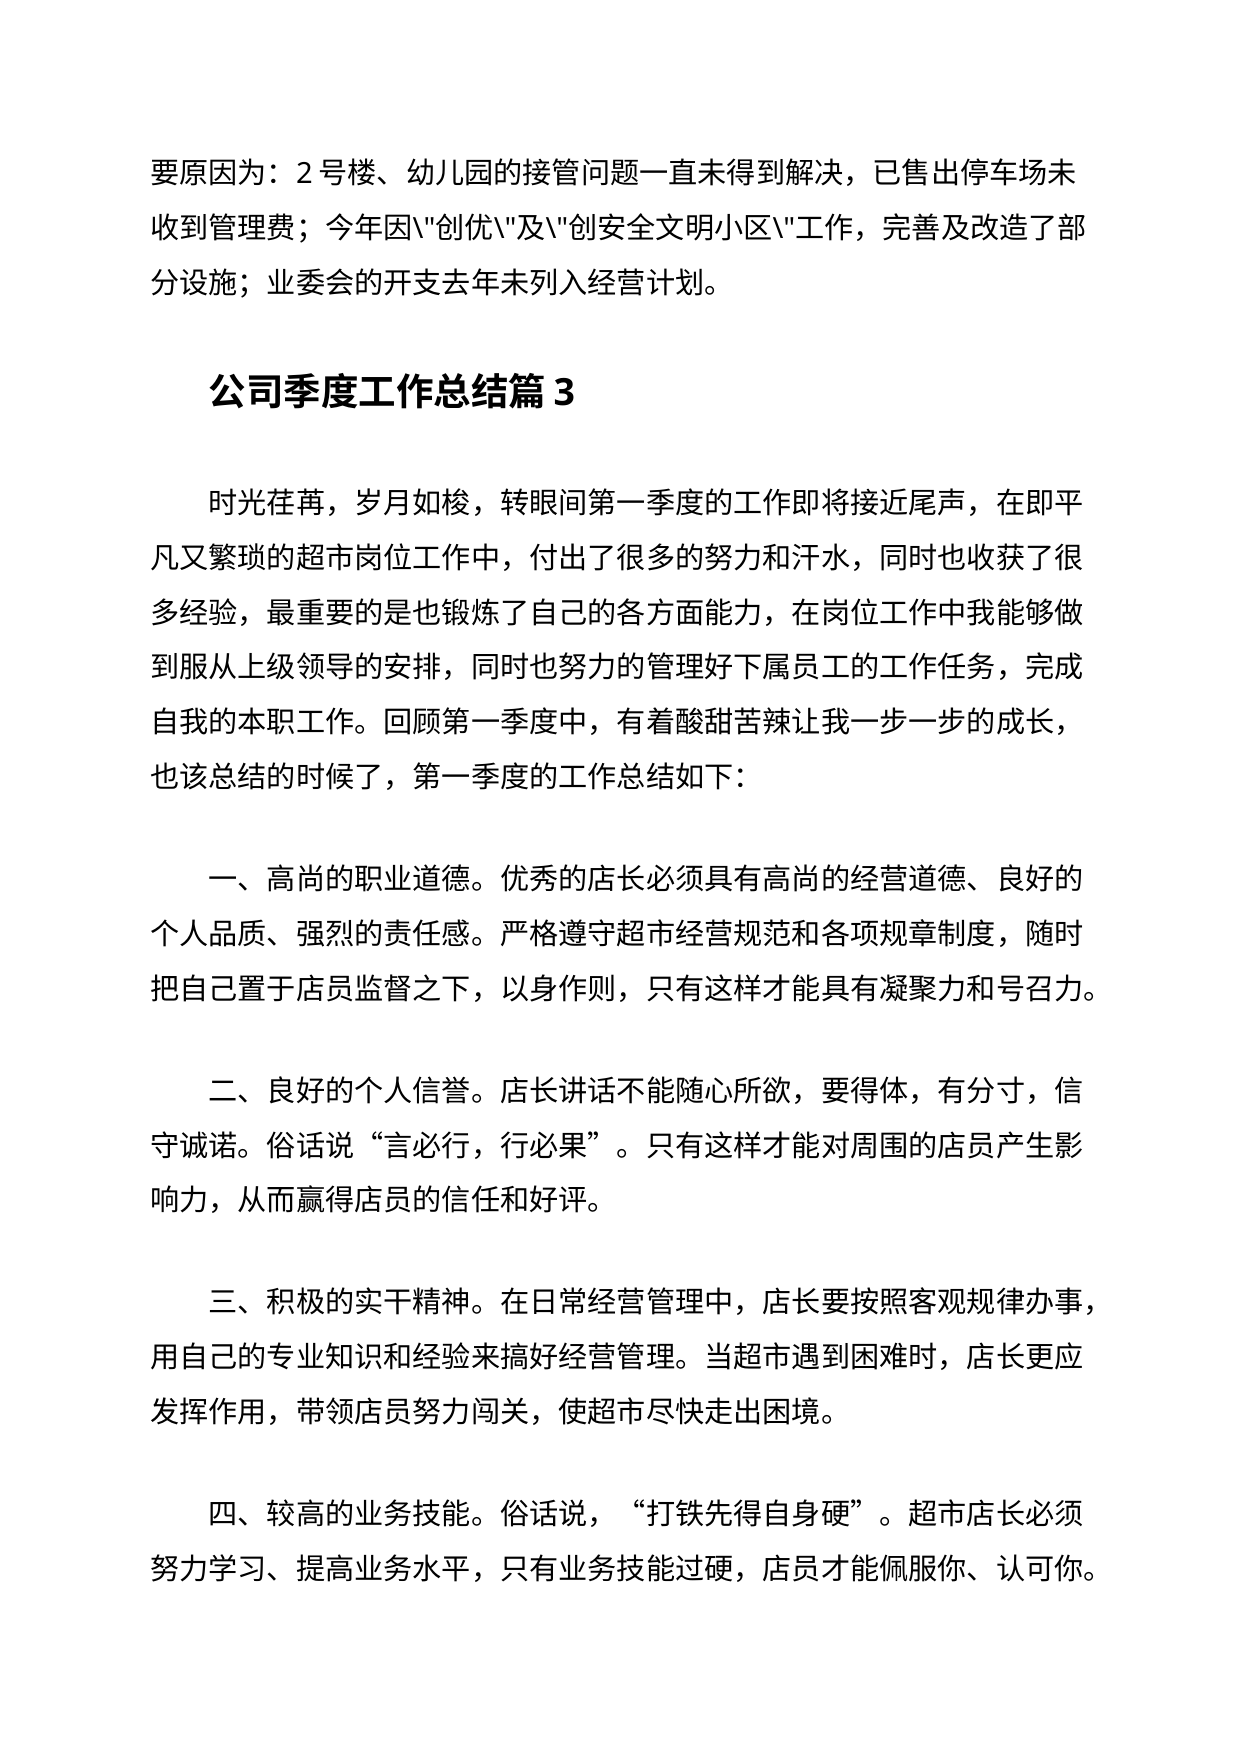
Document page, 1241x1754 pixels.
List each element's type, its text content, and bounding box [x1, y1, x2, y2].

text 公司季度工作总结篇3 [150, 362, 1090, 416]
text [150, 1490, 1090, 1587]
text 时光荏苒，岁月如梭，转眼间第一季度的工作即将接近尾声，在即平凡又繁琐的超市岗位工作中，付出了很多的努力和汗水，同时也收获了很多经验，最重要的是也锻炼了自己的各方面能力，在岗位工作中我能够做到服从上级领导的安排，同时也努力的管理好下属员工的工作任务，完成自我的本职工作。回顾第一季度中，有着酸甜苦辣让我一步一步的成长，也该总结的时候了，第一季度的工作总结如下： [150, 479, 1090, 796]
text 一、高尚的职业道德。优秀的店长必须具有高尚的经营道德、良好的个人品质、强烈的责任感。严格遵守超市经营规范和各项规章制度，随时把自己置于店员监督之下，以身作则，只有这样才能具有凝聚力和号召力。 [150, 856, 1090, 1008]
text 二、良好的个人信誉。店长讲话不能随心所欲，要得体，有分寸，信守诚诺。俗话说“言必行，行必果”。只有这样才能对周围的店员产生影响力，从而赢得店员的信任和好评。 [150, 1067, 1090, 1219]
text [150, 150, 1090, 302]
text 三、积极的实干精神。在日常经营管理中，店长要按照客观规律办事，用自己的专业知识和经验来搞好经营管理。当超市遇到困难时，店长更应发挥作用，带领店员努力闯关，使超市尽快走出困境。 [150, 1279, 1090, 1431]
